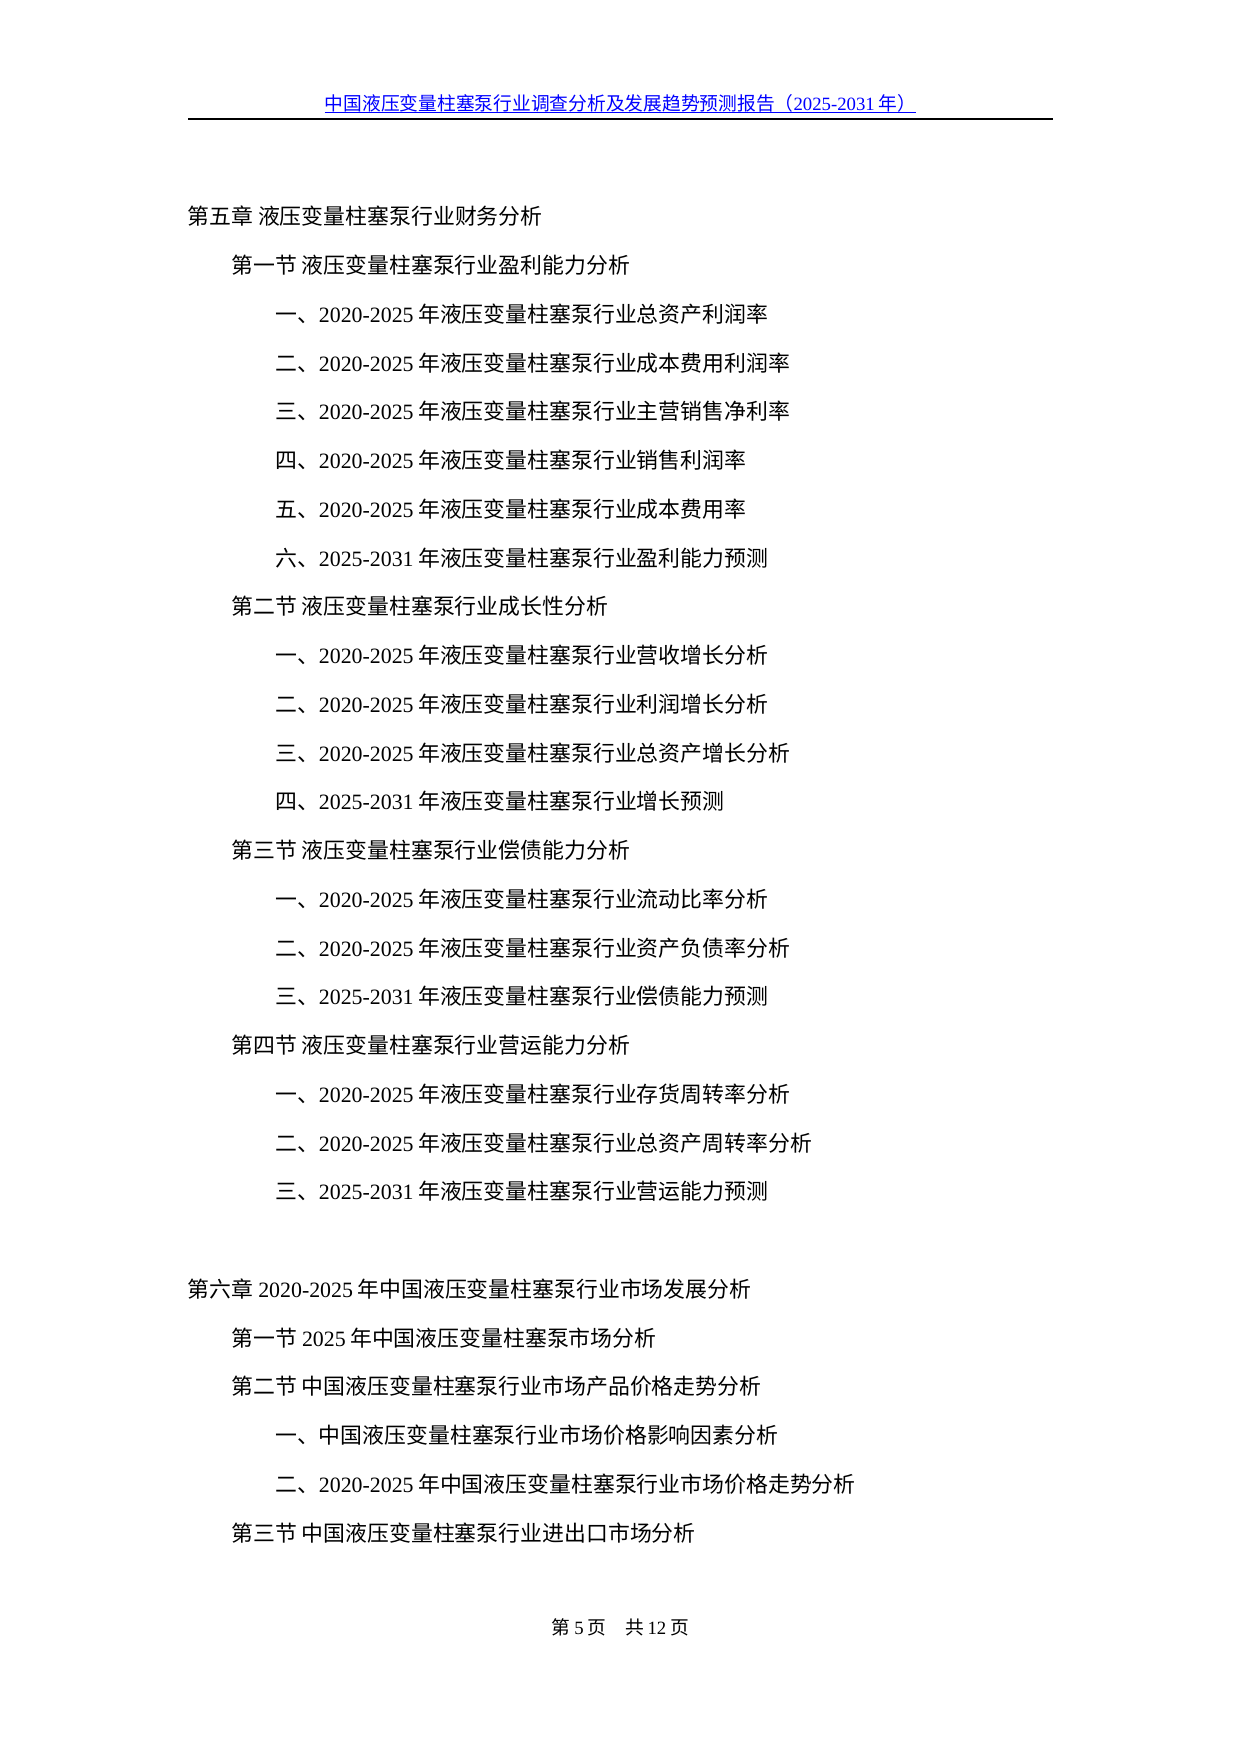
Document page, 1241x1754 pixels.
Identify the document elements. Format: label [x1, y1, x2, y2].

text [187, 150, 1053, 1548]
